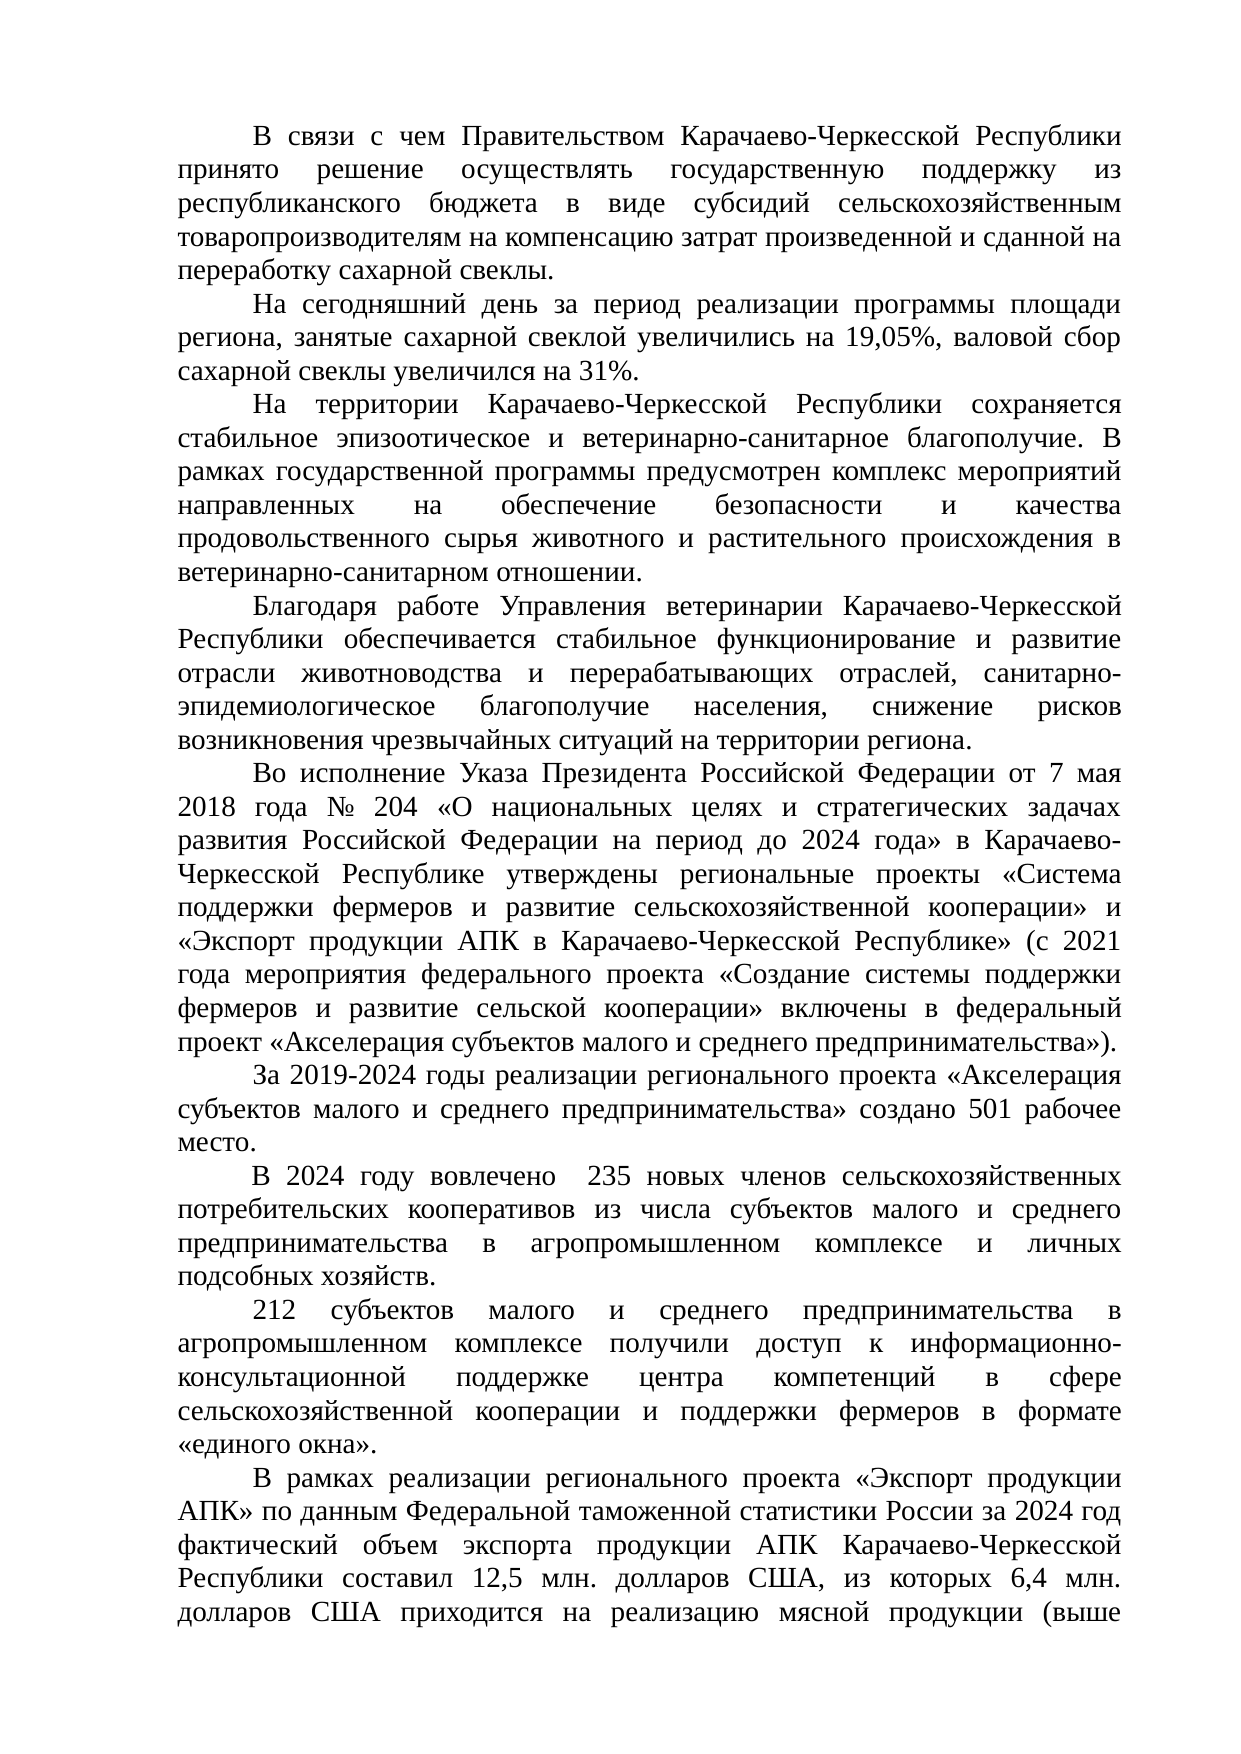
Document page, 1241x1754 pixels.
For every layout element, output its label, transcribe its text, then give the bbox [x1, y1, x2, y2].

text На территории Карачаево-Черкесской Республики сохраняется стабильное эпизоотическое и ветеринарно-санитарное благополучие. В рамках государственной программы предусмотрен комплекс мероприятий направленных на обеспечение безопасности и качества продовольственного сырья животного и растительного происхождения в ветеринарно-санитарном отношении. [177, 386, 1122, 588]
text 212 субъектов малого и среднего предпринимательства в агропромышленном комплексе получили доступ к информационно-консультационной поддержке центра компетенций в сфере сельскохозяйственной кооперации и поддержки фермеров в формате «единого окна». [177, 1292, 1122, 1460]
text Во исполнение Указа Президента Российской Федерации от 7 мая 2018 года № 204 «О национальных целях и стратегических задачах развития Российской Федерации на период до 2024 года» в Карачаево-Черкесской Республике утверждены региональные проекты «Система поддержки фермеров и развитие сельскохозяйственной кооперации» и «Экспорт продукции АПК в Карачаево-Черкесской Республике» (с 2021 года мероприятия федерального проекта «Создание системы поддержки фермеров и развитие сельской кооперации» включены в федеральный проект «Акселерация субъектов малого и среднего предпринимательства»). [177, 755, 1122, 1057]
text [177, 1460, 1122, 1627]
text В связи с чем Правительством Карачаево-Черкесской Республики принято решение осуществлять государственную поддержку из республиканского бюджета в виде субсидий сельскохозяйственным товаропроизводителям на компенсацию затрат произведенной и сданной на переработку сахарной свеклы. [177, 118, 1122, 286]
text За 2019-2024 годы реализации регионального проекта «Акселерация субъектов малого и среднего предпринимательства» создано 501 рабочее место. [177, 1057, 1122, 1158]
text Благодаря работе Управления ветеринарии Карачаево-Черкесской Республики обеспечивается стабильное функционирование и развитие отрасли животноводства и перерабатывающих отраслей, санитарно-эпидемиологическое благополучие населения, снижение рисков возникновения чрезвычайных ситуаций на территории региона. [177, 588, 1122, 755]
text В 2024 году вовлечено 235 новых членов сельскохозяйственных потребительских кооперативов из числа субъектов малого и среднего предпринимательства в агропромышленном комплексе и личных подсобных хозяйств. [177, 1158, 1122, 1292]
text На сегодняшний день за период реализации программы площади региона, занятые сахарной свеклой увеличились на 19,05%, валовой сбор сахарной свеклы увеличился на 31%. [177, 286, 1122, 386]
